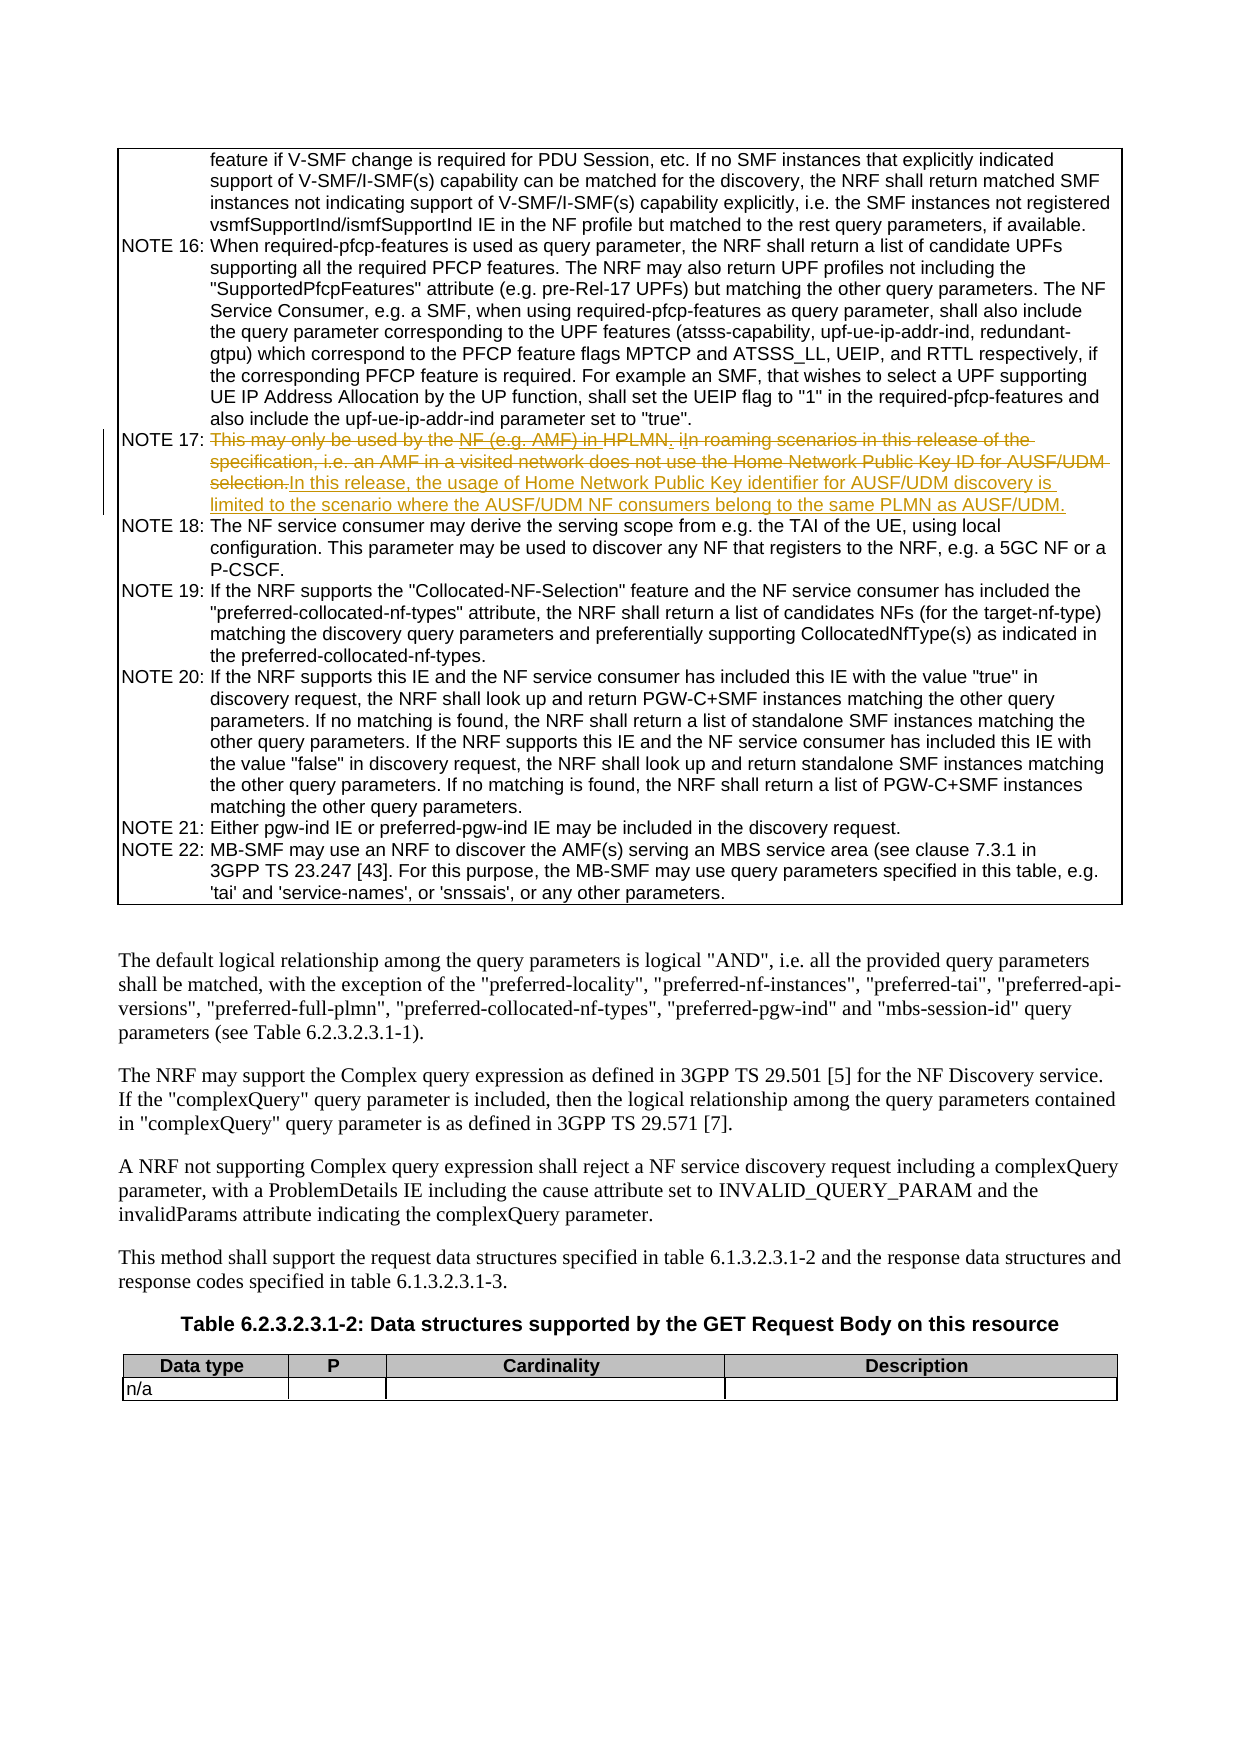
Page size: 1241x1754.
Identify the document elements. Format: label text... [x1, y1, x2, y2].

text A NRF not supporting Complex query expression shall reject a NF service discovery request including a complexQuery parameter, with a ProblemDetails IE including the cause attribute set to INVALID_QUERY_PARAM and the invalidParams attribute indicating the complexQuery parameter. [118, 1154, 1122, 1226]
text The NRF may support the Complex query expression as defined in 3GPP TS 29.501 [5] for the NF Discovery service. If the "complexQuery" query parameter is included, then the logical relationship among the query parameters contained in "complexQuery" query parameter is as defined in 3GPP TS 29.571 [7]. [118, 1063, 1122, 1135]
text This method shall support the request data structures specified in table 6.1.3.2.3.1-2 and the response data structures and response codes specified in table 6.1.3.2.3.1-3. [118, 1245, 1122, 1293]
table_cell n/a [124, 1378, 288, 1399]
text Table 6.2.3.2.3.1-2: Data structures supported by the GET Request Body on this resource [118, 1312, 1122, 1336]
table_header Data type [124, 1355, 288, 1377]
table_header Description [725, 1355, 1117, 1377]
table_header P [289, 1355, 386, 1377]
text The default logical relationship among the query parameters is logical "AND", i.e. all the provided query parameters shall be matched, with the exception of the "preferred-locality", "preferred-nf-instances", "preferred-tai", "preferred-api-versions", "preferred-full-plmn", "preferred-collocated-nf-types", "preferred-pgw-ind" and "mbs-session-id" query parameters (see Table 6.2.3.2.3.1-1). [118, 948, 1122, 1044]
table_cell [119, 149, 1121, 903]
table_cell [387, 1378, 724, 1399]
table_cell [289, 1378, 385, 1399]
table_cell [726, 1378, 1116, 1399]
table_header Cardinality [387, 1355, 724, 1377]
